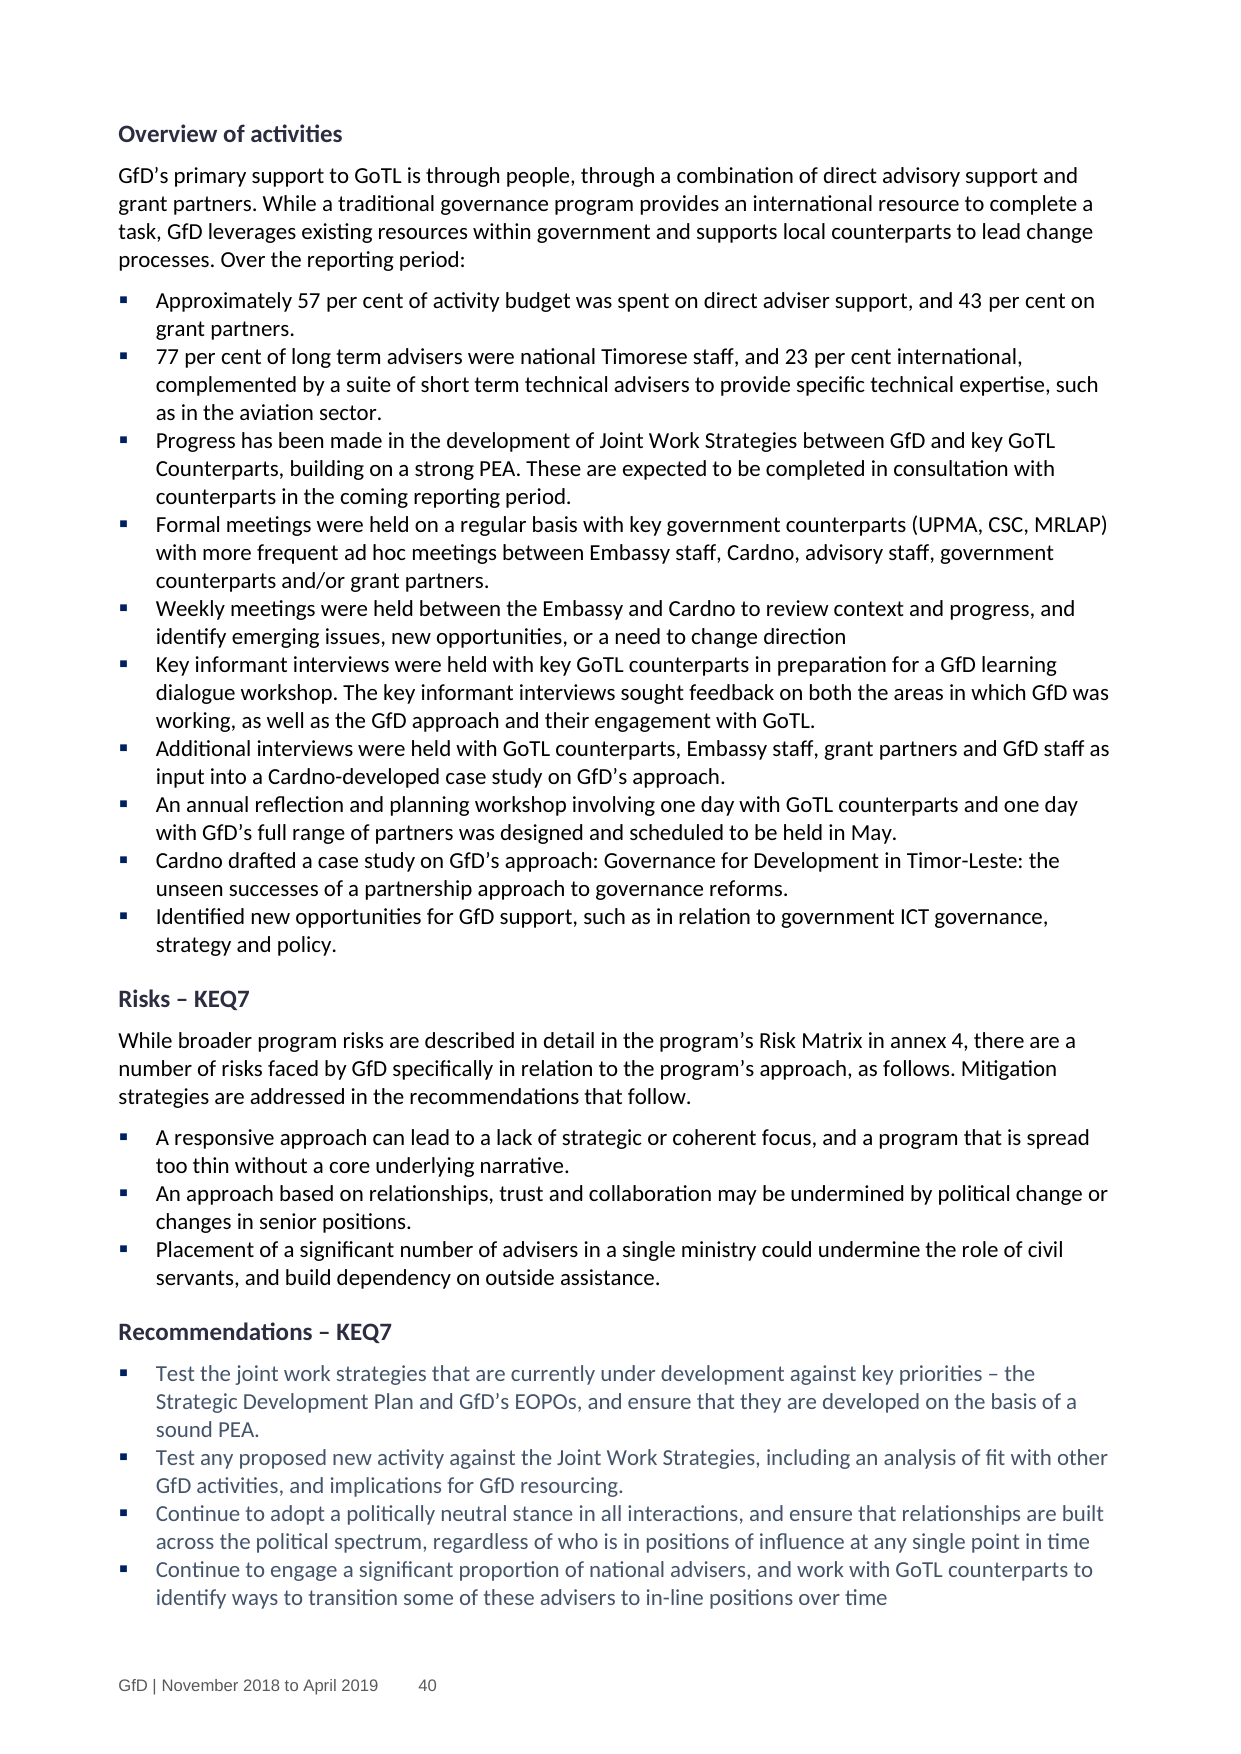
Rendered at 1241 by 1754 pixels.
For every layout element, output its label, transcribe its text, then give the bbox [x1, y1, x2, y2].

list Additional interviews were held with GoTL counterparts, Embassy staff, grant partners and GfD staff as input into a Cardno-developed case study on GfD’s approach. [118, 734, 1122, 790]
text GfD’s primary support to GoTL is through people, through a combination of direct advisory support and grant partners. While a traditional governance program provides an international resource to complete a task, GfD leverages existing resources within government and supports local counterparts to lead change processes. Over the reporting period: [118, 161, 1122, 273]
list Test any proposed new activity against the Joint Work Strategies, including an analysis of fit with other GfD activities, and implications for GfD resourcing. [118, 1443, 1122, 1499]
list Progress has been made in the development of Joint Work Strategies between GfD and key GoTL Counterparts, building on a strong PEA. These are expected to be completed in consultation with counterparts in the coming reporting period. [118, 426, 1122, 510]
subtitle Recommendations – KEQ7 [118, 1316, 1122, 1346]
list Approximately 57 per cent of activity budget was spent on direct adviser support, and 43 per cent on grant partners. [118, 286, 1122, 342]
list Continue to engage a significant proportion of national advisers, and work with GoTL counterparts to identify ways to transition some of these advisers to in-line positions over time [118, 1555, 1122, 1611]
list 77 per cent of long term advisers were national Timorese staff, and 23 per cent international, complemented by a suite of short term technical advisers to provide specific technical expertise, such as in the aviation sector. [118, 342, 1122, 426]
list Weekly meetings were held between the Embassy and Cardno to review context and progress, and identify emerging issues, new opportunities, or a need to change direction [118, 594, 1122, 650]
subtitle Risks – KEQ7 [118, 983, 1122, 1014]
list Test the joint work strategies that are currently under development against key priorities – the Strategic Development Plan and GfD’s EOPOs, and ensure that they are developed on the basis of a sound PEA. [118, 1359, 1122, 1443]
list An annual reflection and planning workshop involving one day with GoTL counterparts and one day with GfD’s full range of partners was designed and scheduled to be held in May. [118, 790, 1122, 846]
list Identified new opportunities for GfD support, such as in relation to government ICT governance, strategy and policy. [118, 902, 1122, 958]
text While broader program risks are described in detail in the program’s Risk Matrix in annex 4, there are a number of risks faced by GfD specifically in relation to the program’s approach, as follows. Mitigation strategies are addressed in the recommendations that follow. [118, 1026, 1122, 1110]
list An approach based on relationships, trust and collaboration may be undermined by political change or changes in senior positions. [118, 1179, 1122, 1235]
list Placement of a significant number of advisers in a single ministry could undermine the role of civil servants, and build dependency on outside assistance. [118, 1235, 1122, 1291]
list Key informant interviews were held with key GoTL counterparts in preparation for a GfD learning dialogue workshop. The key informant interviews sought feedback on both the areas in which GfD was working, as well as the GfD approach and their engagement with GoTL. [118, 650, 1122, 734]
list Formal meetings were held on a regular basis with key government counterparts (UPMA, CSC, MRLAP) with more frequent ad hoc meetings between Embassy staff, Cardno, advisory staff, government counterparts and/or grant partners. [118, 510, 1122, 594]
list A responsive approach can lead to a lack of strategic or coherent focus, and a program that is spread too thin without a core underlying narrative. [118, 1123, 1122, 1179]
list Continue to adopt a politically neutral stance in all interactions, and ensure that relationships are built across the political spectrum, regardless of who is in positions of influence at any single point in time [118, 1499, 1122, 1555]
subtitle Overview of activities [118, 118, 1122, 149]
list Cardno drafted a case study on GfD’s approach: Governance for Development in Timor-Leste: the unseen successes of a partnership approach to governance reforms. [118, 846, 1122, 902]
